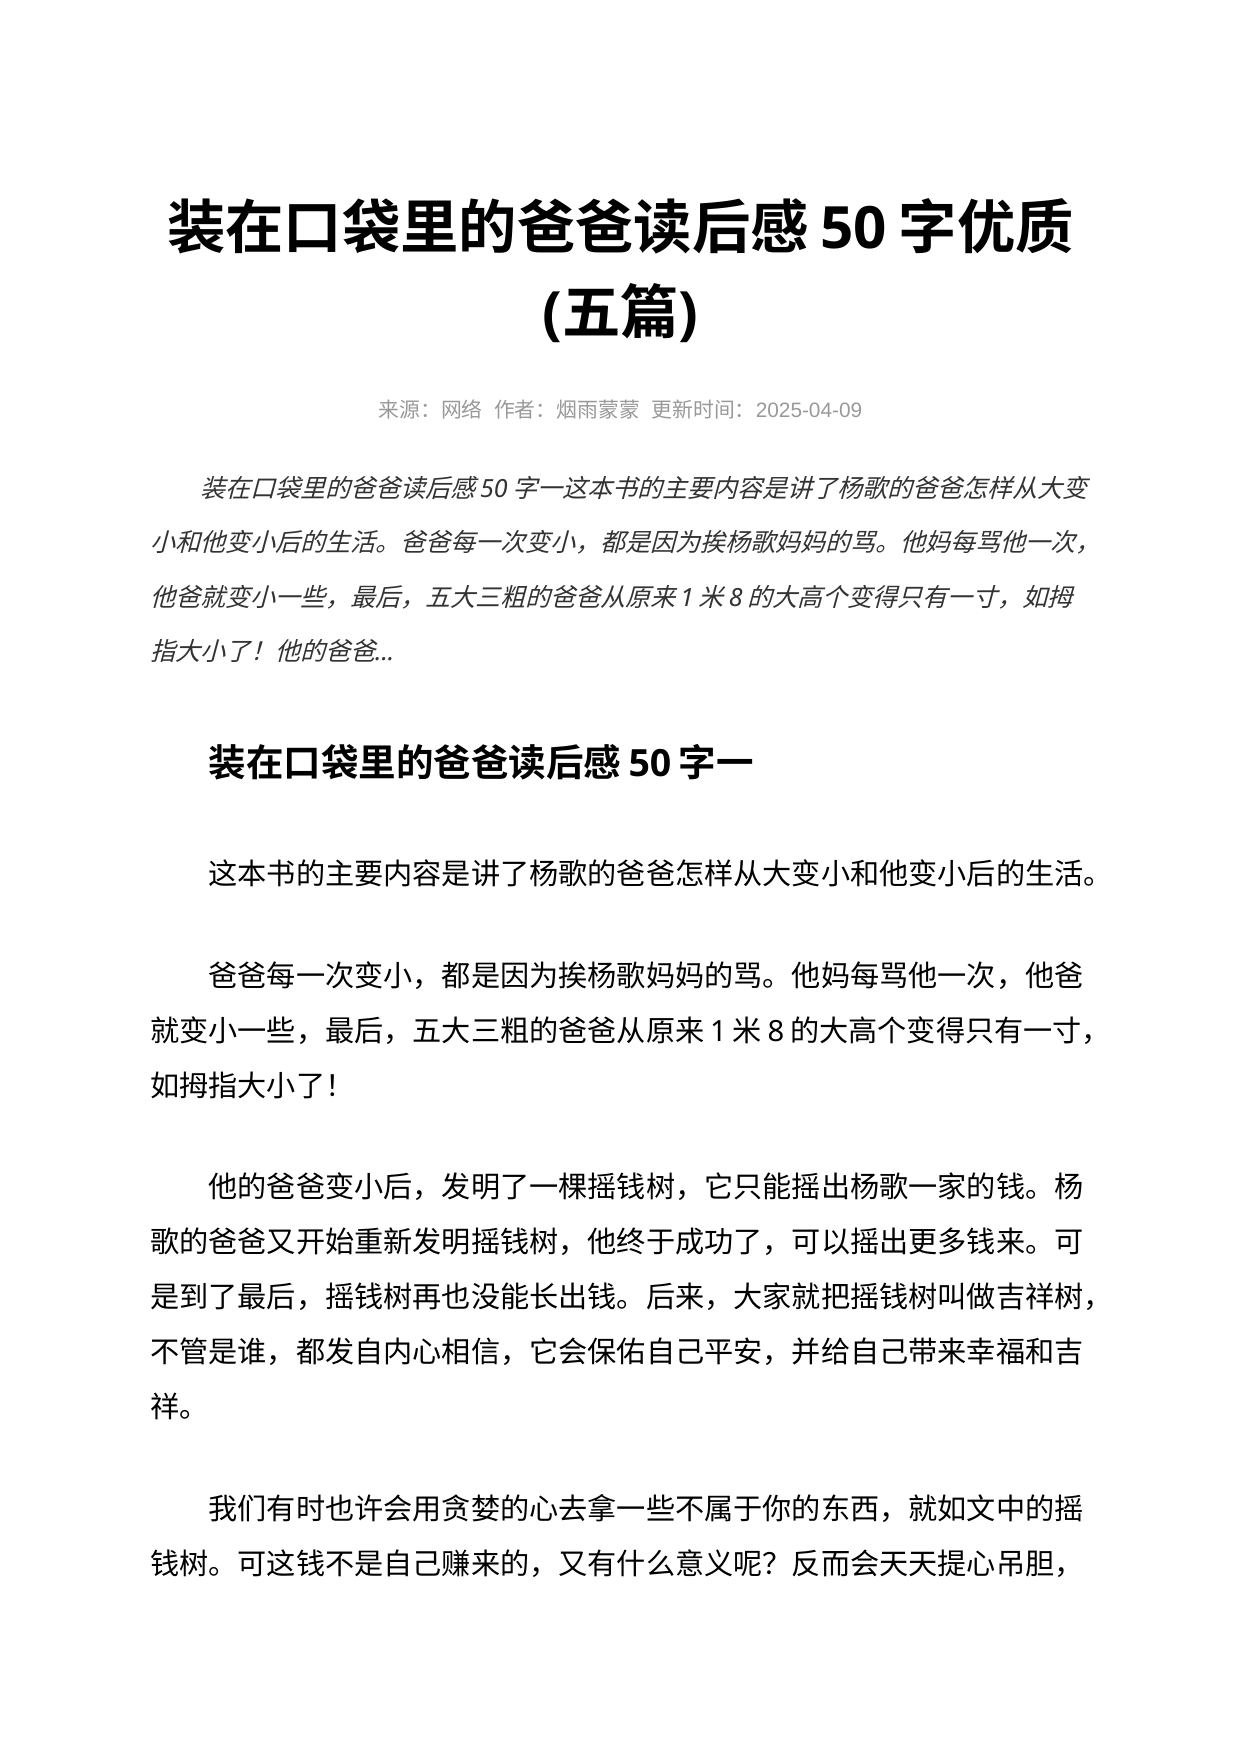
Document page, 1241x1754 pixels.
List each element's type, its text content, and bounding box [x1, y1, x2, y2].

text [150, 1485, 1090, 1582]
text 爸爸每一次变小，都是因为挨杨歌妈妈的骂。他妈每骂他一次，他爸就变小一些，最后，五大三粗的爸爸从原来1米8的大高个变得只有一寸，如拇指大小了！ [150, 952, 1090, 1104]
text 装在口袋里的爸爸读后感50字一这本书的主要内容是讲了杨歌的爸爸怎样从大变小和他变小后的生活。爸爸每一次变小，都是因为挨杨歌妈妈的骂。他妈每骂他一次，他爸就变小一些，最后，五大三粗的爸爸从原来1米8的大高个变得只有一寸，如拇指大小了！他的爸爸... [150, 468, 1090, 668]
text 这本书的主要内容是讲了杨歌的爸爸怎样从大变小和他变小后的生活。 [150, 851, 1090, 893]
text 装在口袋里的爸爸读后感50字一 [150, 733, 1090, 787]
subtitle 装在口袋里的爸爸读后感50字优质(五篇) [150, 181, 1090, 351]
text 他的爸爸变小后，发明了一棵摇钱树，它只能摇出杨歌一家的钱。杨歌的爸爸又开始重新发明摇钱树，他终于成功了，可以摇出更多钱来。可是到了最后，摇钱树再也没能长出钱。后来，大家就把摇钱树叫做吉祥树，不管是谁，都发自内心相信，它会保佑自己平安，并给自己带来幸福和吉祥。 [150, 1164, 1090, 1426]
text 来源：网络 作者：烟雨蒙蒙 更新时间：2025-04-09 [150, 398, 1090, 422]
